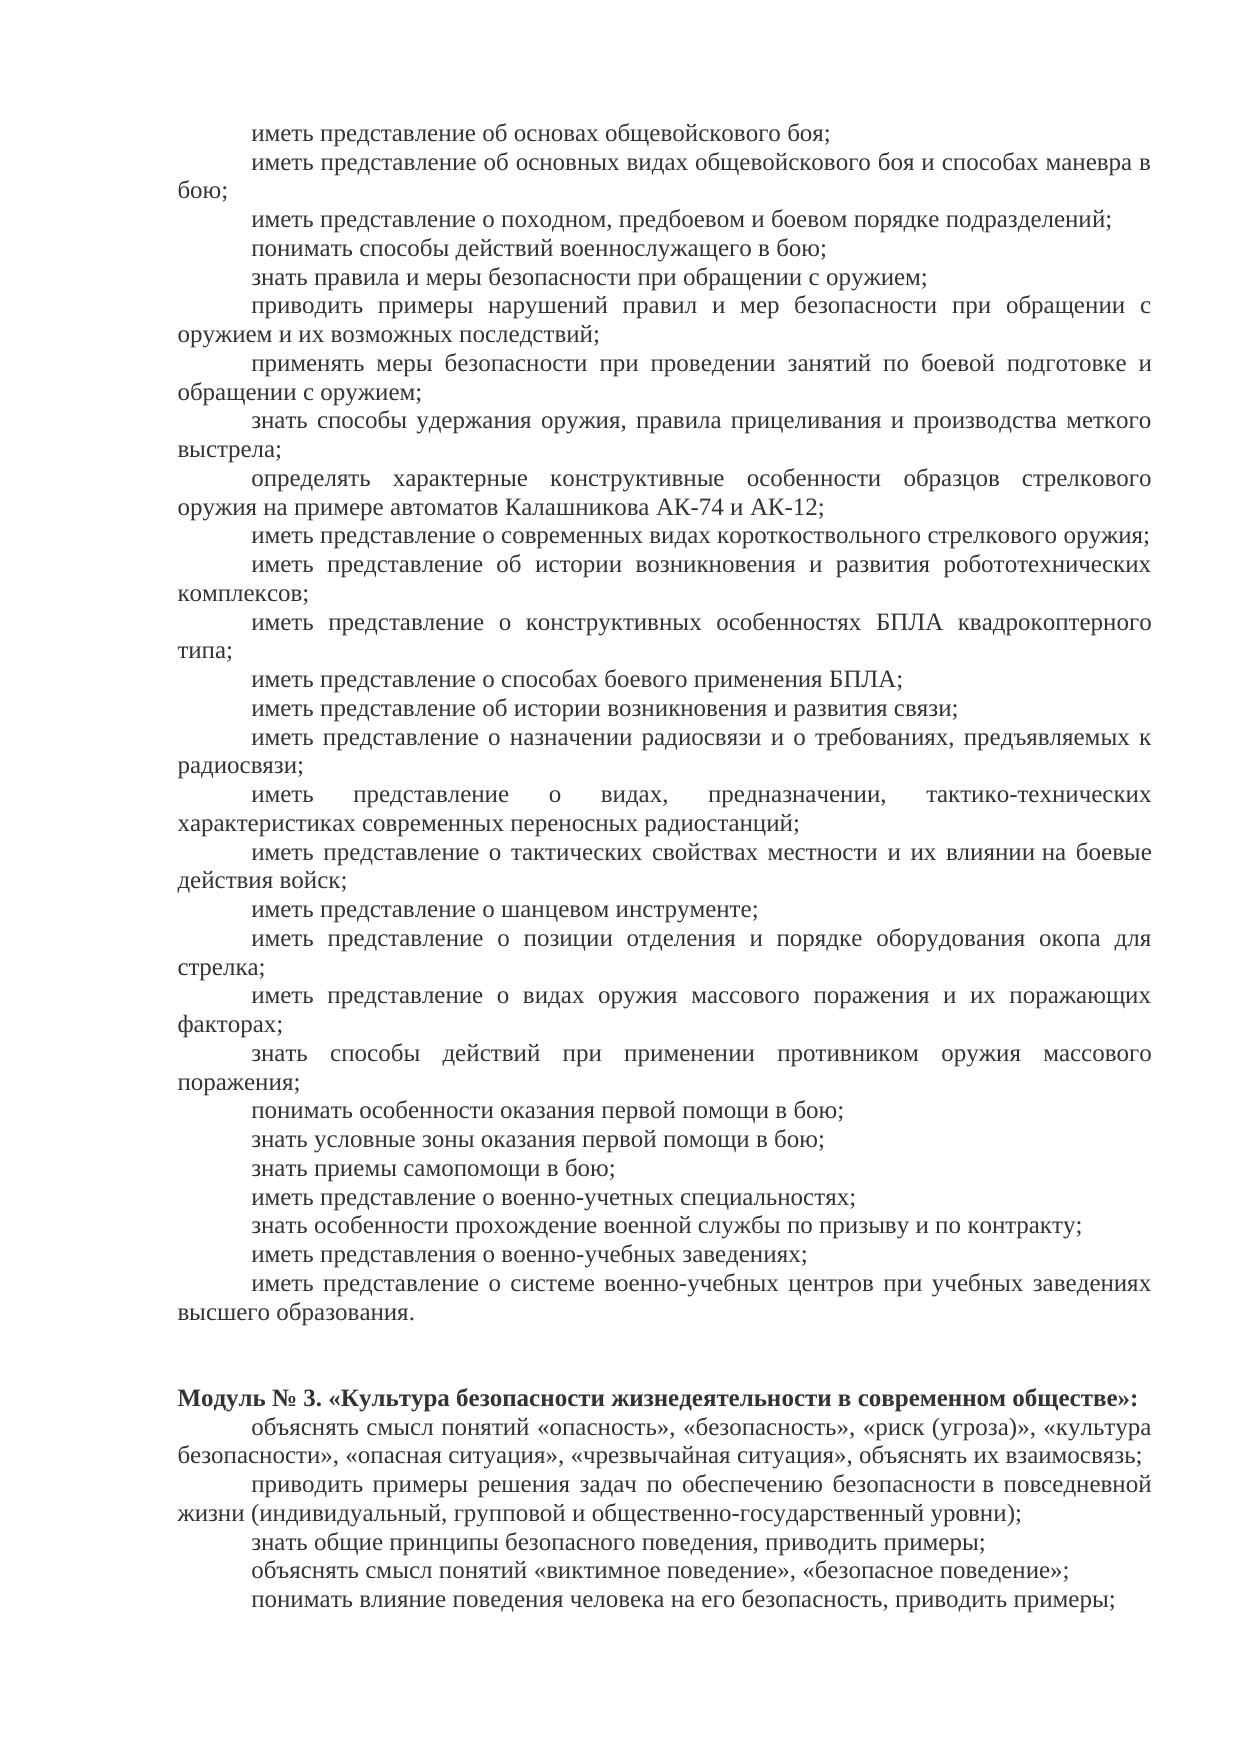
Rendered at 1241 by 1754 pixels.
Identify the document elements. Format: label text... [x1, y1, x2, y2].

text знать условные зоны оказания первой помощи в бою; [177, 1124, 1152, 1153]
text иметь представление о военно-учетных специальностях; [177, 1182, 1152, 1211]
text иметь представление о конструктивных особенностях БПЛА квадрокоптерного типа; [177, 607, 1152, 664]
text знать правила и меры безопасности при обращении с оружием; [177, 262, 1152, 291]
text знать способы действий при применении противником оружия массового поражения; [177, 1038, 1152, 1096]
text Модуль № 3. «Культура безопасности жизнедеятельности в современном обществе»: [177, 1383, 1152, 1412]
text иметь представление об истории возникновения и развития связи; [177, 693, 1152, 722]
text иметь представление о видах, предназначении, тактико-технических характеристиках современных переносных радиостанций; [177, 779, 1152, 837]
text знать способы удержания оружия, правила прицеливания и производства меткого выстрела; [177, 406, 1152, 463]
text иметь представление о тактических свойствах местности и их влиянии на боевые действия войск; [177, 837, 1152, 894]
text иметь представление о системе военно-учебных центров при учебных заведениях высшего образования. [177, 1268, 1152, 1326]
text определять характерные конструктивные особенности образцов стрелкового оружия на примере автоматов Калашникова АК-74 и АК-12; [177, 463, 1152, 521]
text иметь представление о позиции отделения и порядке оборудования окопа для стрелка; [177, 923, 1152, 981]
text иметь представления о военно-учебных заведениях; [177, 1239, 1152, 1268]
text иметь представление о современных видах короткоствольного стрелкового оружия; [177, 521, 1152, 549]
text знать особенности прохождение военной службы по призыву и по контракту; [177, 1211, 1152, 1239]
text знать общие принципы безопасного поведения, приводить примеры; [177, 1527, 1152, 1556]
text иметь представление о назначении радиосвязи и о требованиях, предъявляемых к радиосвязи; [177, 722, 1152, 779]
text иметь представление о походном, предбоевом и боевом порядке подразделений; [177, 204, 1152, 233]
text иметь представление о видах оружия массового поражения и их поражающих факторах; [177, 981, 1152, 1038]
text объяснять смысл понятий «виктимное поведение», «безопасное поведение»; [177, 1556, 1152, 1584]
text приводить примеры нарушений правил и мер безопасности при обращении с оружием и их возможных последствий; [177, 291, 1152, 348]
text понимать особенности оказания первой помощи в бою; [177, 1096, 1152, 1124]
text объяснять смысл понятий «опасность», «безопасность», «риск (угроза)», «культура безопасности», «опасная ситуация», «чрезвычайная ситуация», объяснять их взаимосвязь; [177, 1412, 1152, 1469]
text иметь представление о шанцевом инструменте; [177, 894, 1152, 923]
text понимать влияние поведения человека на его безопасность, приводить примеры; [177, 1584, 1152, 1613]
text знать приемы самопомощи в бою; [177, 1153, 1152, 1182]
text иметь представление об истории возникновения и развития робототехнических комплексов; [177, 549, 1152, 607]
text приводить примеры решения задач по обеспечению безопасности в повседневной жизни (индивидуальный, групповой и общественно-государственный уровни); [177, 1469, 1152, 1527]
text применять меры безопасности при проведении занятий по боевой подготовке и обращении с оружием; [177, 348, 1152, 406]
text иметь представление об основных видах общевойскового боя и способах маневра в бою; [177, 147, 1152, 204]
text понимать способы действий военнослужащего в бою; [177, 233, 1152, 262]
text иметь представление об основах общевойскового боя; [177, 118, 1152, 147]
text иметь представление о способах боевого применения БПЛА; [177, 664, 1152, 693]
